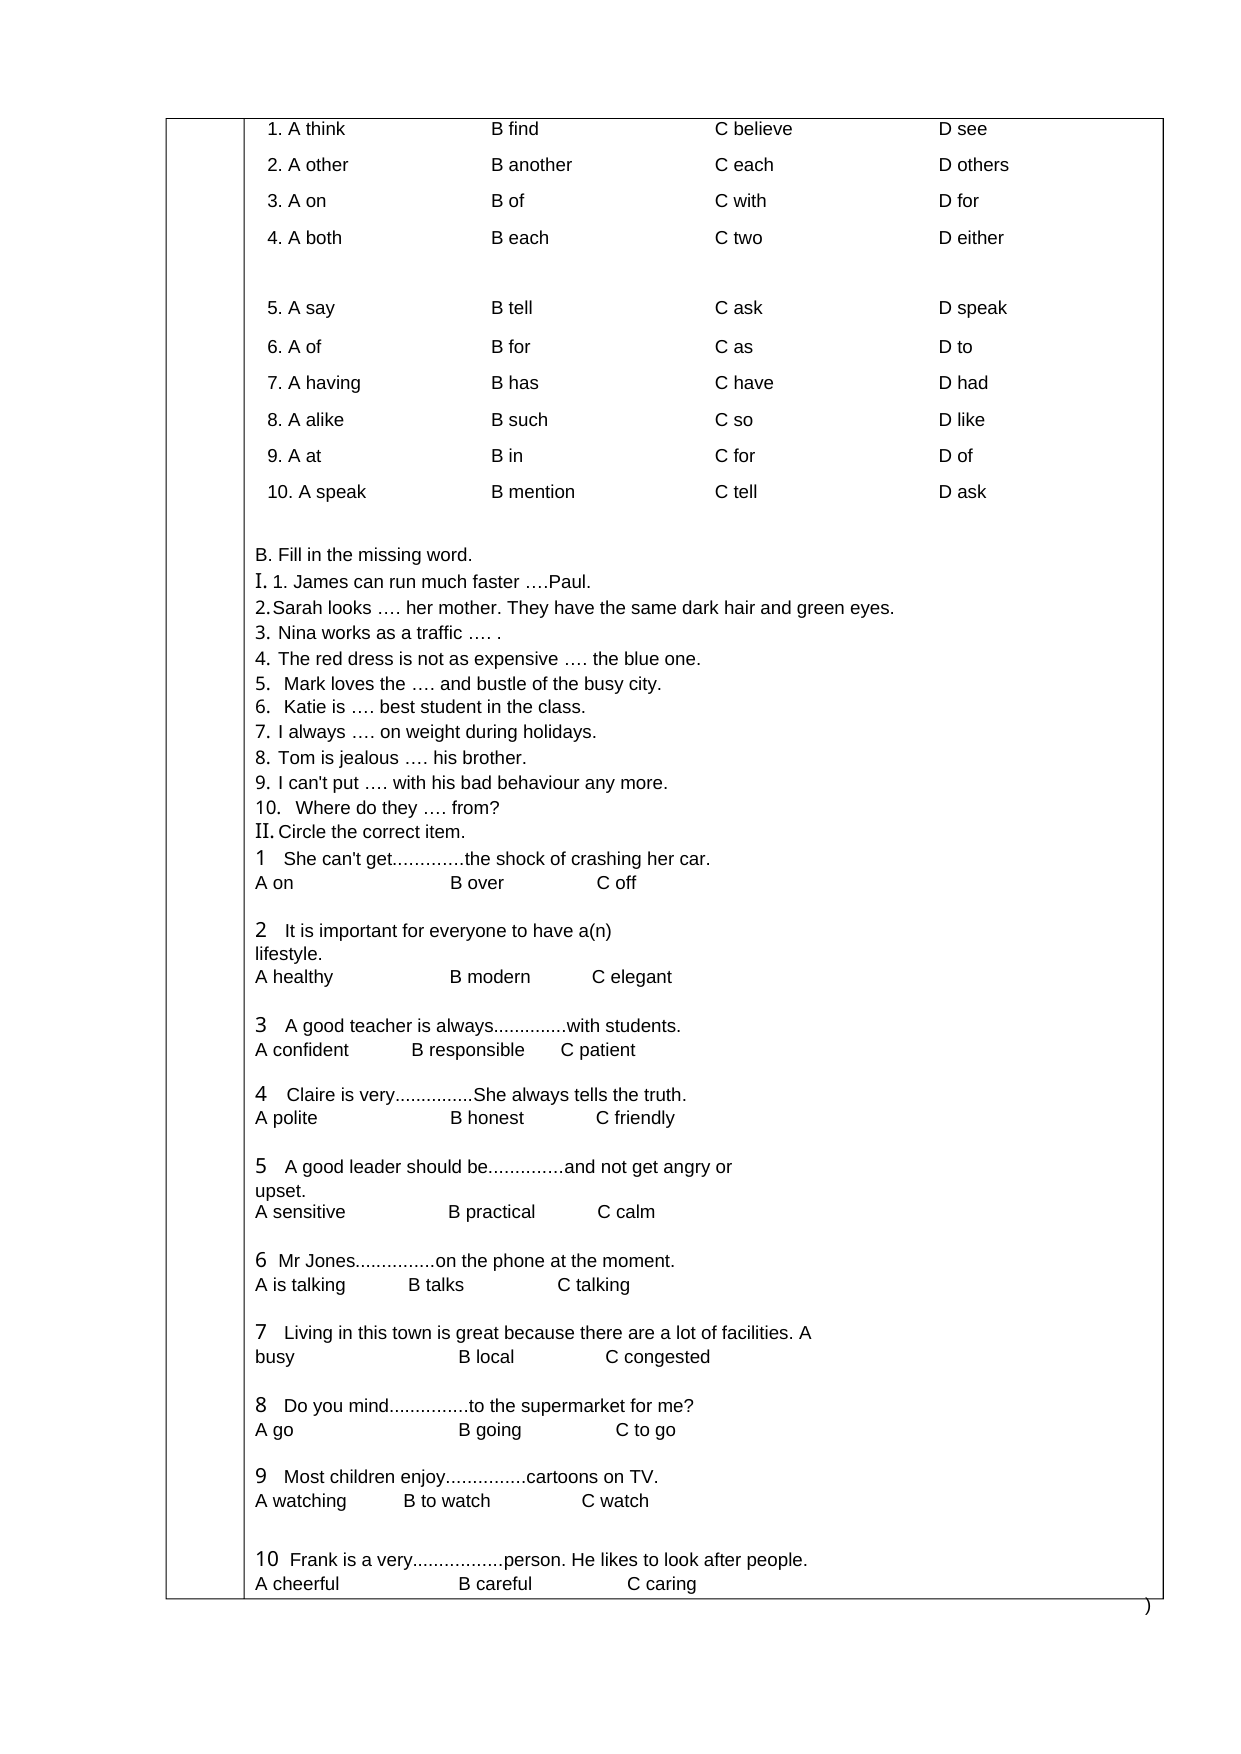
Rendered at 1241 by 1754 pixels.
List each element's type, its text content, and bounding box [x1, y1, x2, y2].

list Katie is …. best student in the class. [255, 695, 1240, 718]
list Living in this town is great because there are a lot of facilities. A busy В local С congested [255, 1317, 851, 1367]
table_cell C ask [649, 275, 869, 330]
table_cell 8. A alike [262, 403, 434, 439]
table_cell C each [649, 148, 869, 184]
list Nina works as a traffic …. . [255, 620, 1240, 645]
table_cell 7. A having [262, 366, 434, 403]
list Sarah looks …. her mother. They have the same dark hair and green eyes. [255, 594, 1240, 620]
list I can't put …. with his bad behaviour any more. [255, 770, 1240, 795]
table_header B find [434, 117, 649, 148]
table_cell C two [649, 221, 869, 275]
list Where do they …. from? [255, 795, 1240, 819]
table_cell 5. A say [262, 275, 434, 330]
text A polite В honest С friendly [255, 1106, 1240, 1129]
table_cell C so [649, 403, 869, 439]
list A good leader should be and not get angry or [255, 1151, 1240, 1180]
text A sensitive B practical С calm [255, 1201, 1240, 1223]
table_cell 4. A both [262, 221, 434, 275]
table_cell D like [870, 403, 1022, 439]
table_header D see [870, 117, 1022, 148]
text A cheerful В careful С caring [255, 1572, 1240, 1594]
table_cell B for [434, 330, 649, 366]
table_cell 2. A other [262, 148, 434, 184]
list Mr Jones on the phone at the moment. [255, 1246, 1240, 1274]
list She can't get the shock of crashing her car. [255, 843, 1240, 871]
table_cell 3. A on [262, 184, 434, 221]
text A healthy В modern С elegant [255, 965, 1240, 988]
table_cell B such [434, 403, 649, 439]
table_cell C with [649, 184, 869, 221]
text upset. [255, 1180, 1240, 1201]
table_cell C have [649, 366, 869, 403]
list Most children enjoy cartoons on TV. [255, 1462, 1240, 1490]
list A good teacher is always with students. [255, 1010, 1240, 1039]
table_cell B has [434, 366, 649, 403]
table_cell B mention [434, 476, 649, 505]
table_cell D had [870, 366, 1022, 403]
table_cell C tell [649, 476, 869, 505]
table_cell D to [870, 330, 1022, 366]
table_cell D for [870, 184, 1022, 221]
table_cell D ask [870, 476, 1022, 505]
table_cell D others [870, 148, 1022, 184]
table_cell B of [434, 184, 649, 221]
text A on В over С off [255, 872, 1240, 893]
list The red dress is not as expensive …. the blue one. [255, 645, 1240, 671]
list Claire is very She always tells the truth. [255, 1082, 1240, 1106]
list Circle the correct item. [255, 819, 1240, 843]
table_cell D of [870, 439, 1022, 476]
table_cell D speak [870, 275, 1022, 330]
text A go В going С to go [255, 1418, 1240, 1440]
list 1. James can run much faster ….Paul. [255, 566, 1240, 594]
table_cell B each [434, 221, 649, 275]
table_cell B another [434, 148, 649, 184]
text A confident В responsible C patient [255, 1039, 1240, 1060]
table_cell 9. A at [262, 439, 434, 476]
table_cell D either [870, 221, 1022, 275]
text ) [1145, 1594, 1240, 1615]
list Frank is a very person. He likes to look after people. [255, 1544, 1240, 1572]
table_cell C for [649, 439, 869, 476]
list Mark loves the …. and bustle of the busy city. [255, 671, 1240, 695]
table_cell 6. A of [262, 330, 434, 366]
table_cell B in [434, 439, 649, 476]
text A is talking В talks С talking [255, 1274, 1240, 1296]
table_header 1. A think [262, 117, 434, 148]
list Tom is jealous …. his brother. [255, 744, 1240, 770]
text A watching В to watch С watch [255, 1490, 1240, 1512]
table_cell C as [649, 330, 869, 366]
table_cell 10. A speak [262, 476, 434, 505]
text B. Fill in the missing word. [255, 544, 1240, 566]
table_cell B tell [434, 275, 649, 330]
list Do you mind to the supermarket for me? [255, 1390, 1240, 1418]
list I always …. on weight during holidays. [255, 719, 1240, 744]
list It is important for everyone to have a(n) lifestyle. [255, 915, 648, 965]
table_header C believe [649, 117, 869, 148]
